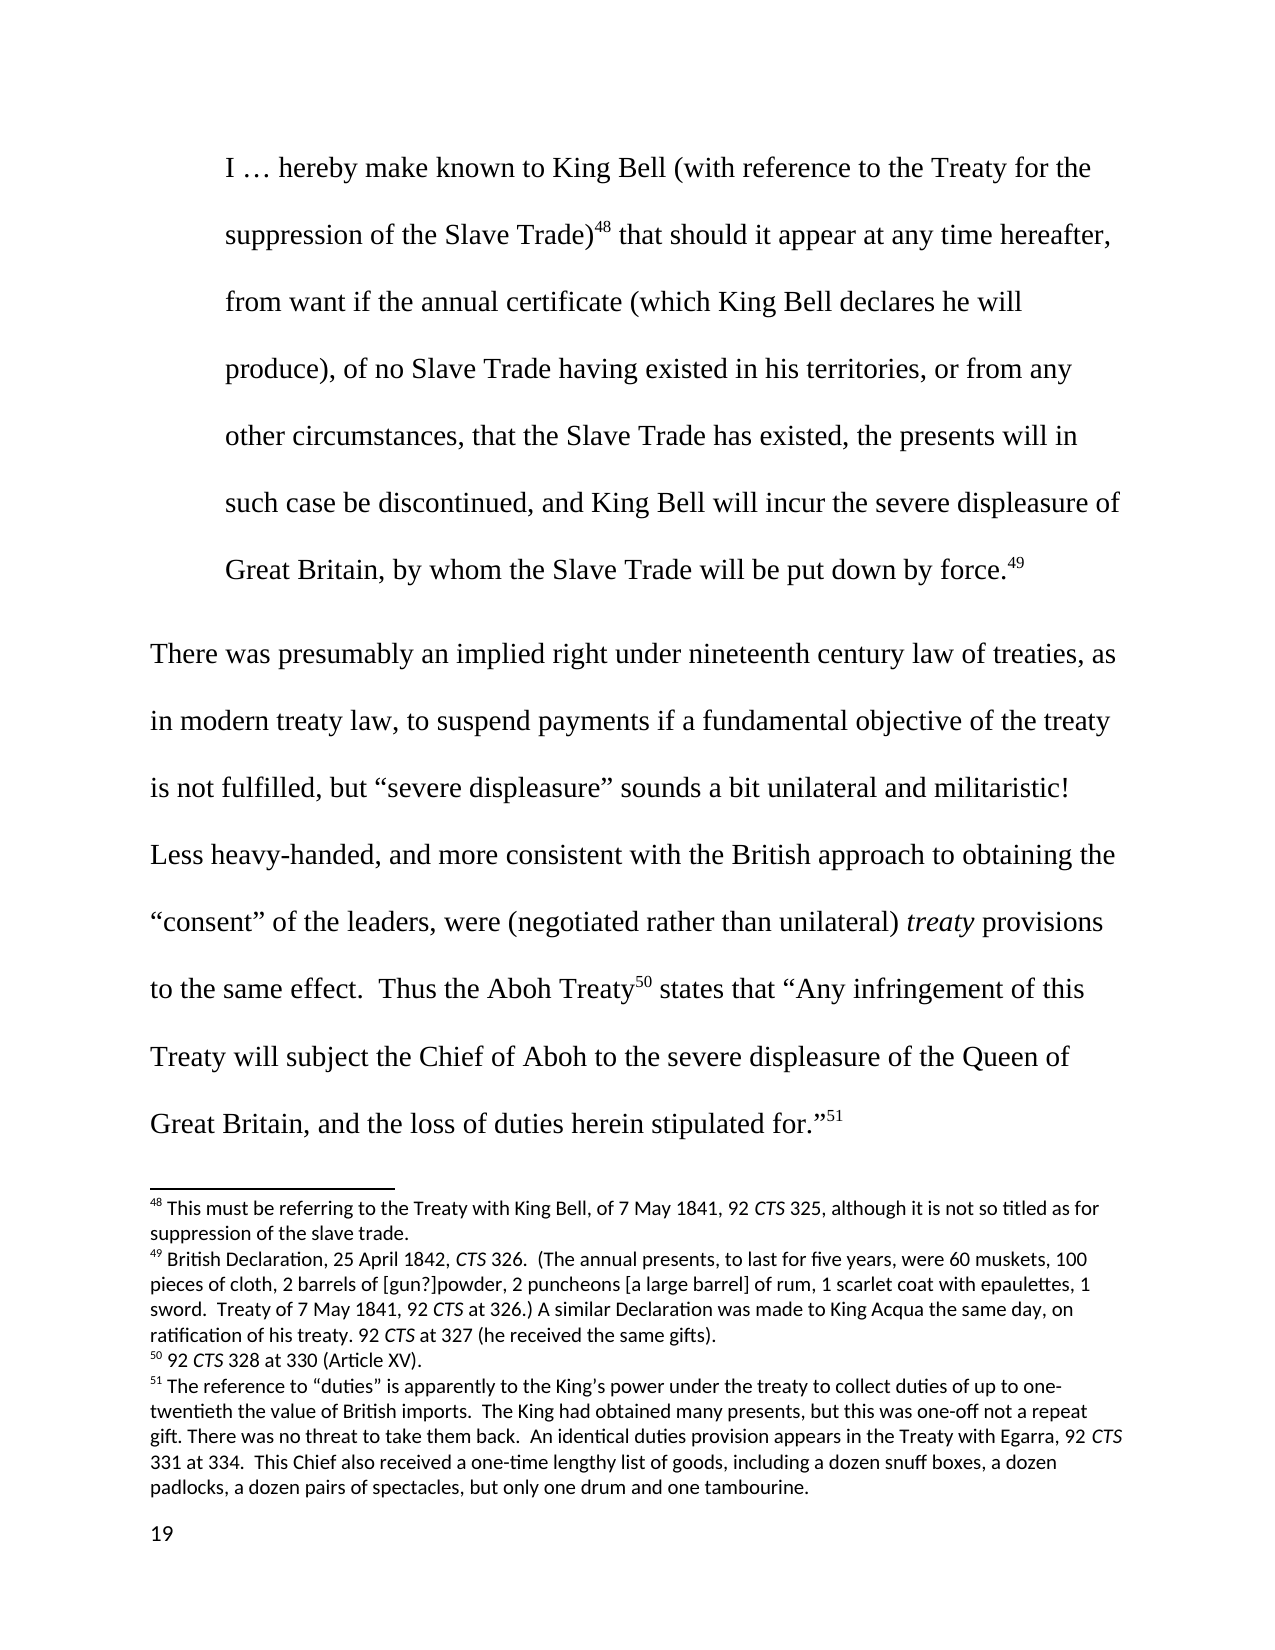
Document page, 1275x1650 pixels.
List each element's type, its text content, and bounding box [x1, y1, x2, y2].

text I … hereby make known to King Bell (with reference to the Treaty for the suppression of the Slave Trade) that should it appear at any time hereafter, from want if the annual certificate (which King Bell declares he will produce), of no Slave Trade having existed in his territories, or from any other circumstances, that the Slave Trade has existed, the presents will in such case be discontinued, and King Bell will incur the severe displeasure of Great Britain, by whom the Slave Trade will be put down by force. [225, 150, 1125, 586]
text There was presumably an implied right under nineteenth century law of treaties, as in modern treaty law, to suspend payments if a fundamental objective of the treaty is not fulfilled, but “severe displeasure” sounds a bit unilateral and militaristic! Less heavy-handed, and more consistent with the British approach to obtaining the “consent” of the leaders, were (negotiated rather than unilateral) treaty provisions to the same effect. Thus the Aboh Treaty states that “Any infringement of this Treaty will subject the Chief of Aboh to the severe displeasure of the Queen of Great Britain, and the loss of duties herein stipulated for.” [150, 636, 1125, 1139]
